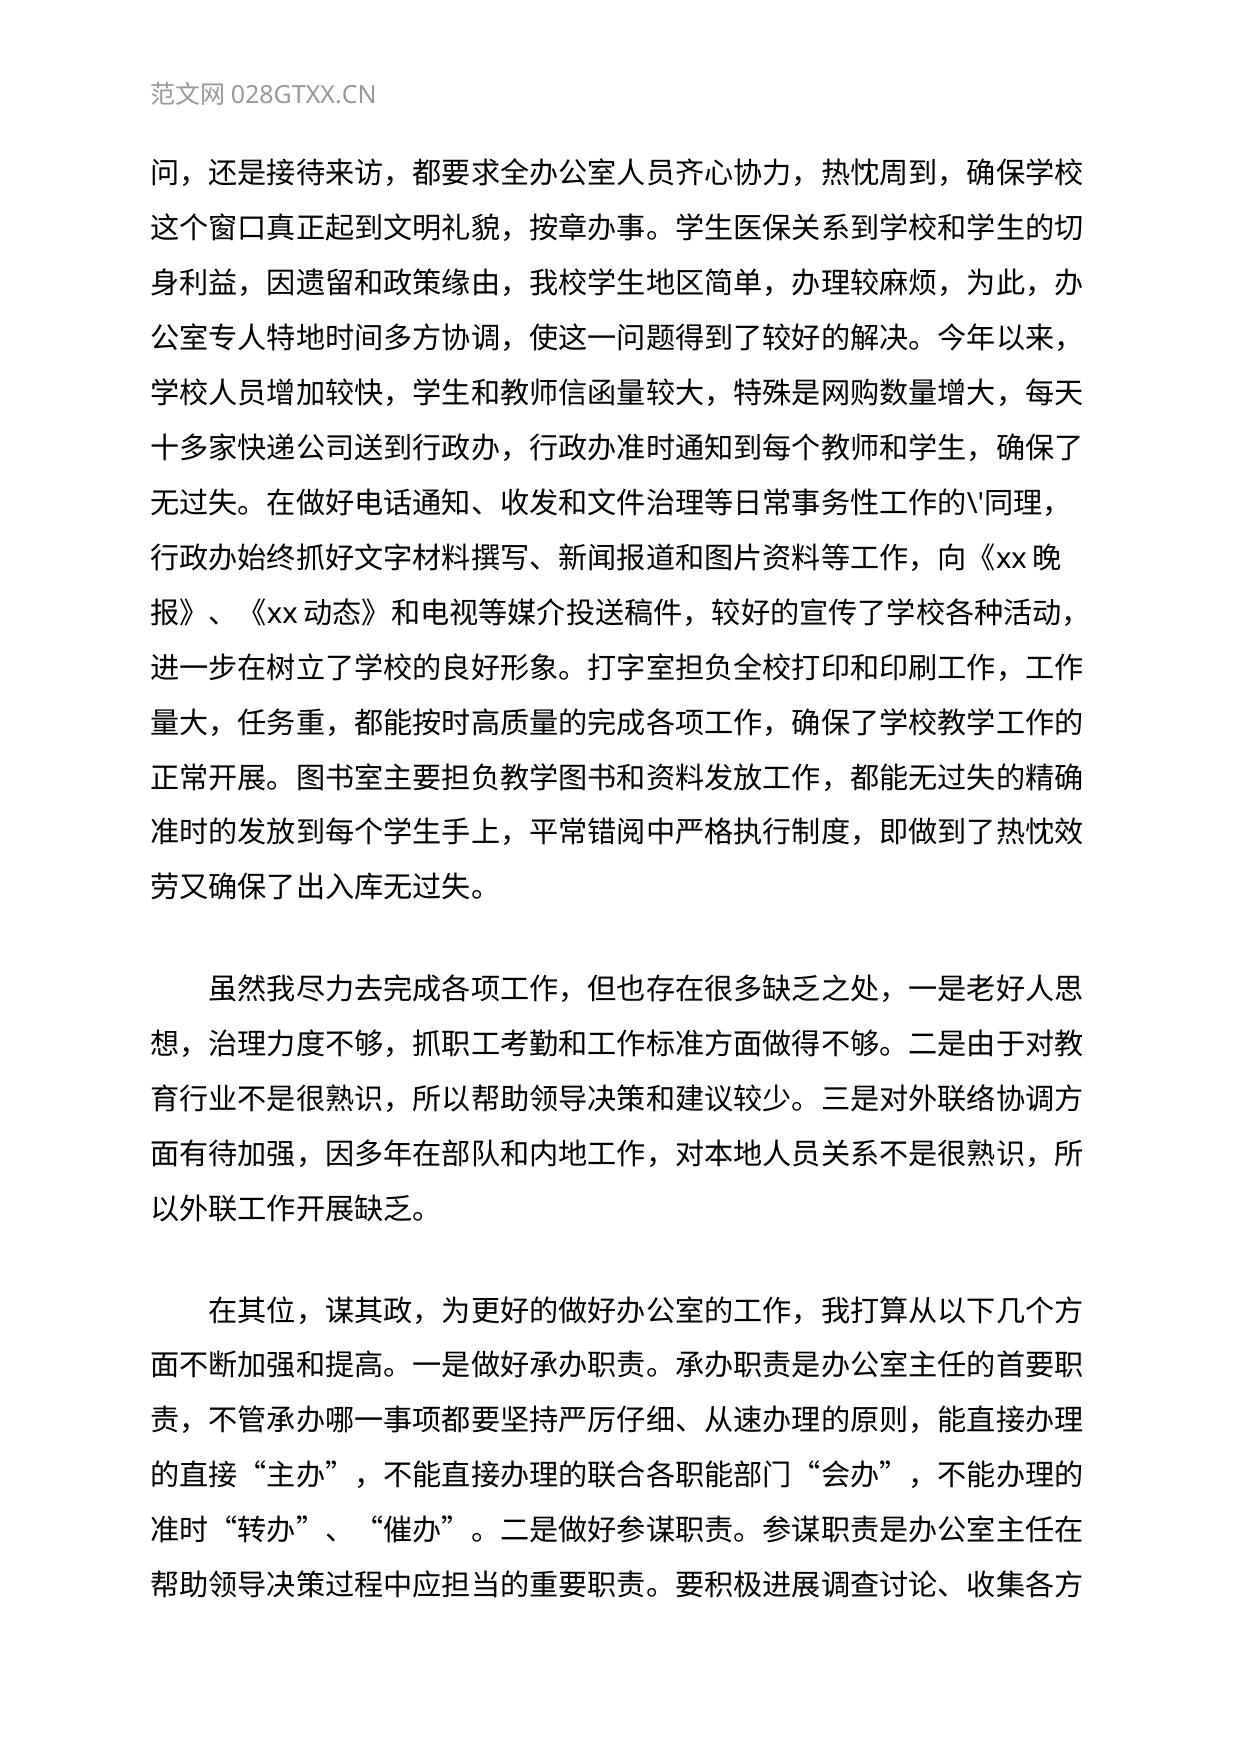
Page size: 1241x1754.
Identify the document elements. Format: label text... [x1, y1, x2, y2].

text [150, 1287, 1090, 1604]
text 虽然我尽力去完成各项工作，但也存在很多缺乏之处，一是老好人思想，治理力度不够，抓职工考勤和工作标准方面做得不够。二是由于对教育行业不是很熟识，所以帮助领导决策和建议较少。三是对外联络协调方面有待加强，因多年在部队和内地工作，对本地人员关系不是很熟识，所以外联工作开展缺乏。 [150, 966, 1090, 1228]
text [150, 150, 1090, 906]
